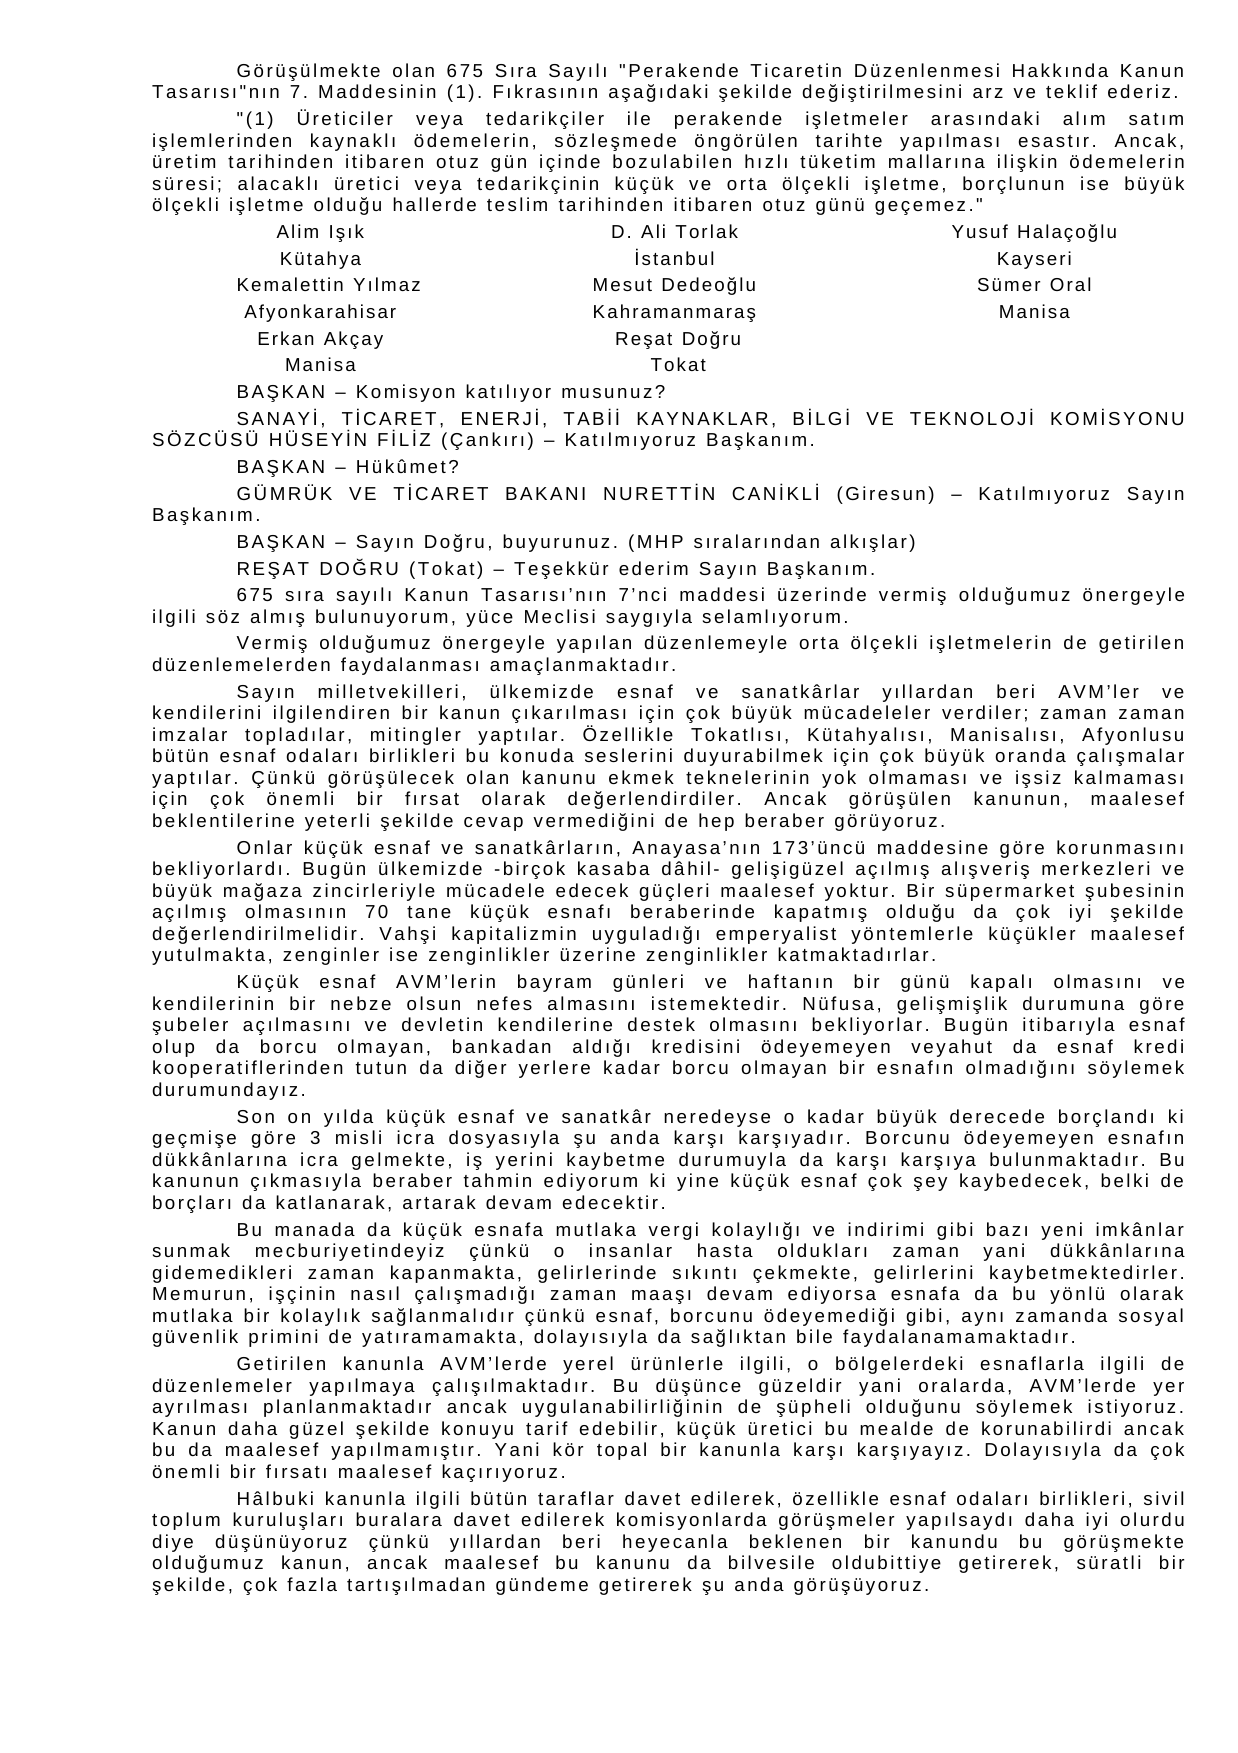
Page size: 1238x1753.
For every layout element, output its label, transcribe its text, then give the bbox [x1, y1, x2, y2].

text Alim Işık D. Ali Torlak Yusuf Halaçoğlu [152, 221, 1186, 242]
text BAŞKAN – Komisyon katılıyor musunuz? [152, 381, 1186, 402]
text Hâlbuki kanunla ilgili bütün taraflar davet edilerek, özellikle esnaf odaları birlikleri, sivil toplum kuruluşları buralara davet edilerek komisyonlarda görüşmeler yapılsaydı daha iyi olurdu diye düşünüyoruz çünkü yıllardan beri heyecanla beklenen bir kanundu bu görüşmekte olduğumuz kanun, ancak maalesef bu kanunu da bilvesile oldubittiye getirerek, süratli bir şekilde, çok fazla tartışılmadan gündeme getirerek şu anda görüşüyoruz. [152, 1487, 1186, 1595]
text Görüşülmekte olan 675 Sıra Sayılı "Perakende Ticaretin Düzenlenmesi Hakkında Kanun Tasarısı"nın 7. Maddesinin (1). Fıkrasının aşağıdaki şekilde değiştirilmesini arz ve teklif ederiz. [152, 60, 1186, 103]
text Erkan Akçay Reşat Doğru [152, 327, 1186, 349]
text 675 sıra sayılı Kanun Tasarısı’nın 7’nci maddesi üzerinde vermiş olduğumuz önergeyle ilgili söz almış bulunuyorum, yüce Meclisi saygıyla selamlıyorum. [152, 584, 1186, 627]
text GÜMRÜK VE TİCARET BAKANI NURETTİN CANİKLİ (Giresun) – Katılmıyoruz Sayın Başkanım. [152, 482, 1186, 526]
text Vermiş olduğumuz önergeyle yapılan düzenlemeyle orta ölçekli işletmelerin de getirilen düzenlemelerden faydalanması amaçlanmaktadır. [152, 632, 1186, 675]
text Son on yılda küçük esnaf ve sanatkâr neredeyse o kadar büyük derecede borçlandı ki geçmişe göre 3 misli icra dosyasıyla şu anda karşı karşıyadır. Borcunu ödeyemeyen esnafın dükkânlarına icra gelmekte, iş yerini kaybetme durumuyla da karşı karşıya bulunmaktadır. Bu kanunun çıkmasıyla beraber tahmin ediyorum ki yine küçük esnaf çok şey kaybedecek, belki de borçları da katlanarak, artarak devam edecektir. [152, 1105, 1186, 1213]
text "(1) Üreticiler veya tedarikçiler ile perakende işletmeler arasındaki alım satım işlemlerinden kaynaklı ödemelerin, sözleşmede öngörülen tarihte yapılması esastır. Ancak, üretim tarihinden itibaren otuz gün içinde bozulabilen hızlı tüketim mallarına ilişkin ödemelerin süresi; alacaklı üretici veya tedarikçinin küçük ve orta ölçekli işletme, borçlunun ise büyük ölçekli işletme olduğu hallerde teslim tarihinden itibaren otuz günü geçemez." [152, 108, 1186, 216]
text BAŞKAN – Hükûmet? [152, 456, 1186, 477]
text Afyonkarahisar Kahramanmaraş Manisa [152, 301, 1186, 322]
text SANAYİ, TİCARET, ENERJİ, TABİİ KAYNAKLAR, BİLGİ VE TEKNOLOJİ KOMİSYONU SÖZCÜSÜ HÜSEYİN FİLİZ (Çankırı) – Katılmıyoruz Başkanım. [152, 407, 1186, 451]
text Getirilen kanunla AVM’lerde yerel ürünlerle ilgili, o bölgelerdeki esnaflarla ilgili de düzenlemeler yapılmaya çalışılmaktadır. Bu düşünce güzeldir yani oralarda, AVM’lerde yer ayrılması planlanmaktadır ancak uygulanabilirliğinin de şüpheli olduğunu söylemek istiyoruz. Kanun daha güzel şekilde konuyu tarif edebilir, küçük üretici bu mealde de korunabilirdi ancak bu da maalesef yapılmamıştır. Yani kör topal bir kanunla karşı karşıyayız. Dolayısıyla da çok önemli bir fırsatı maalesef kaçırıyoruz. [152, 1353, 1186, 1482]
text REŞAT DOĞRU (Tokat) – Teşekkür ederim Sayın Başkanım. [152, 557, 1186, 579]
text Onlar küçük esnaf ve sanatkârların, Anayasa’nın 173’üncü maddesine göre korunmasını bekliyorlardı. Bugün ülkemizde -birçok kasaba dâhil- gelişigüzel açılmış alışveriş merkezleri ve büyük mağaza zincirleriyle mücadele edecek güçleri maalesef yoktur. Bir süpermarket şubesinin açılmış olmasının 70 tane küçük esnafı beraberinde kapatmış olduğu da çok iyi şekilde değerlendirilmelidir. Vahşi kapitalizmin uyguladığı emperyalist yöntemlerle küçükler maalesef yutulmakta, zenginler ise zenginlikler üzerine zenginlikler katmaktadırlar. [152, 836, 1186, 966]
text Sayın milletvekilleri, ülkemizde esnaf ve sanatkârlar yıllardan beri AVM’ler ve kendilerini ilgilendiren bir kanun çıkarılması için çok büyük mücadeleler verdiler; zaman zaman imzalar topladılar, mitingler yaptılar. Özellikle Tokatlısı, Kütahyalısı, Manisalısı, Afyonlusu bütün esnaf odaları birlikleri bu konuda seslerini duyurabilmek için çok büyük oranda çalışmalar yaptılar. Çünkü görüşülecek olan kanunu ekmek teknelerinin yok olmaması ve işsiz kalmaması için çok önemli bir fırsat olarak değerlendirdiler. Ancak görüşülen kanunun, maalesef beklentilerine yeterli şekilde cevap vermediğini de hep beraber görüyoruz. [152, 680, 1186, 831]
text Manisa Tokat [152, 354, 1186, 376]
text Kemalettin Yılmaz Mesut Dedeoğlu Sümer Oral [152, 274, 1186, 296]
text Küçük esnaf AVM’lerin bayram günleri ve haftanın bir günü kapalı olmasını ve kendilerinin bir nebze olsun nefes almasını istemektedir. Nüfusa, gelişmişlik durumuna göre şubeler açılmasını ve devletin kendilerine destek olmasını bekliyorlar. Bugün itibarıyla esnaf olup da borcu olmayan, bankadan aldığı kredisini ödeyemeyen veyahut da esnaf kredi kooperatiflerinden tutun da diğer yerlere kadar borcu olmayan bir esnafın olmadığını söylemek durumundayız. [152, 971, 1186, 1100]
text Kütahya İstanbul Kayseri [152, 247, 1186, 269]
text Bu manada da küçük esnafa mutlaka vergi kolaylığı ve indirimi gibi bazı yeni imkânlar sunmak mecburiyetindeyiz çünkü o insanlar hasta oldukları zaman yani dükkânlarına gidemedikleri zaman kapanmakta, gelirlerinde sıkıntı çekmekte, gelirlerini kaybetmektedirler. Memurun, işçinin nasıl çalışmadığı zaman maaşı devam ediyorsa esnafa da bu yönlü olarak mutlaka bir kolaylık sağlanmalıdır çünkü esnaf, borcunu ödeyemediği gibi, aynı zamanda sosyal güvenlik primini de yatıramamakta, dolayısıyla da sağlıktan bile faydalanamamaktadır. [152, 1218, 1186, 1348]
text BAŞKAN – Sayın Doğru, buyurunuz. (MHP sıralarından alkışlar) [152, 531, 1186, 552]
